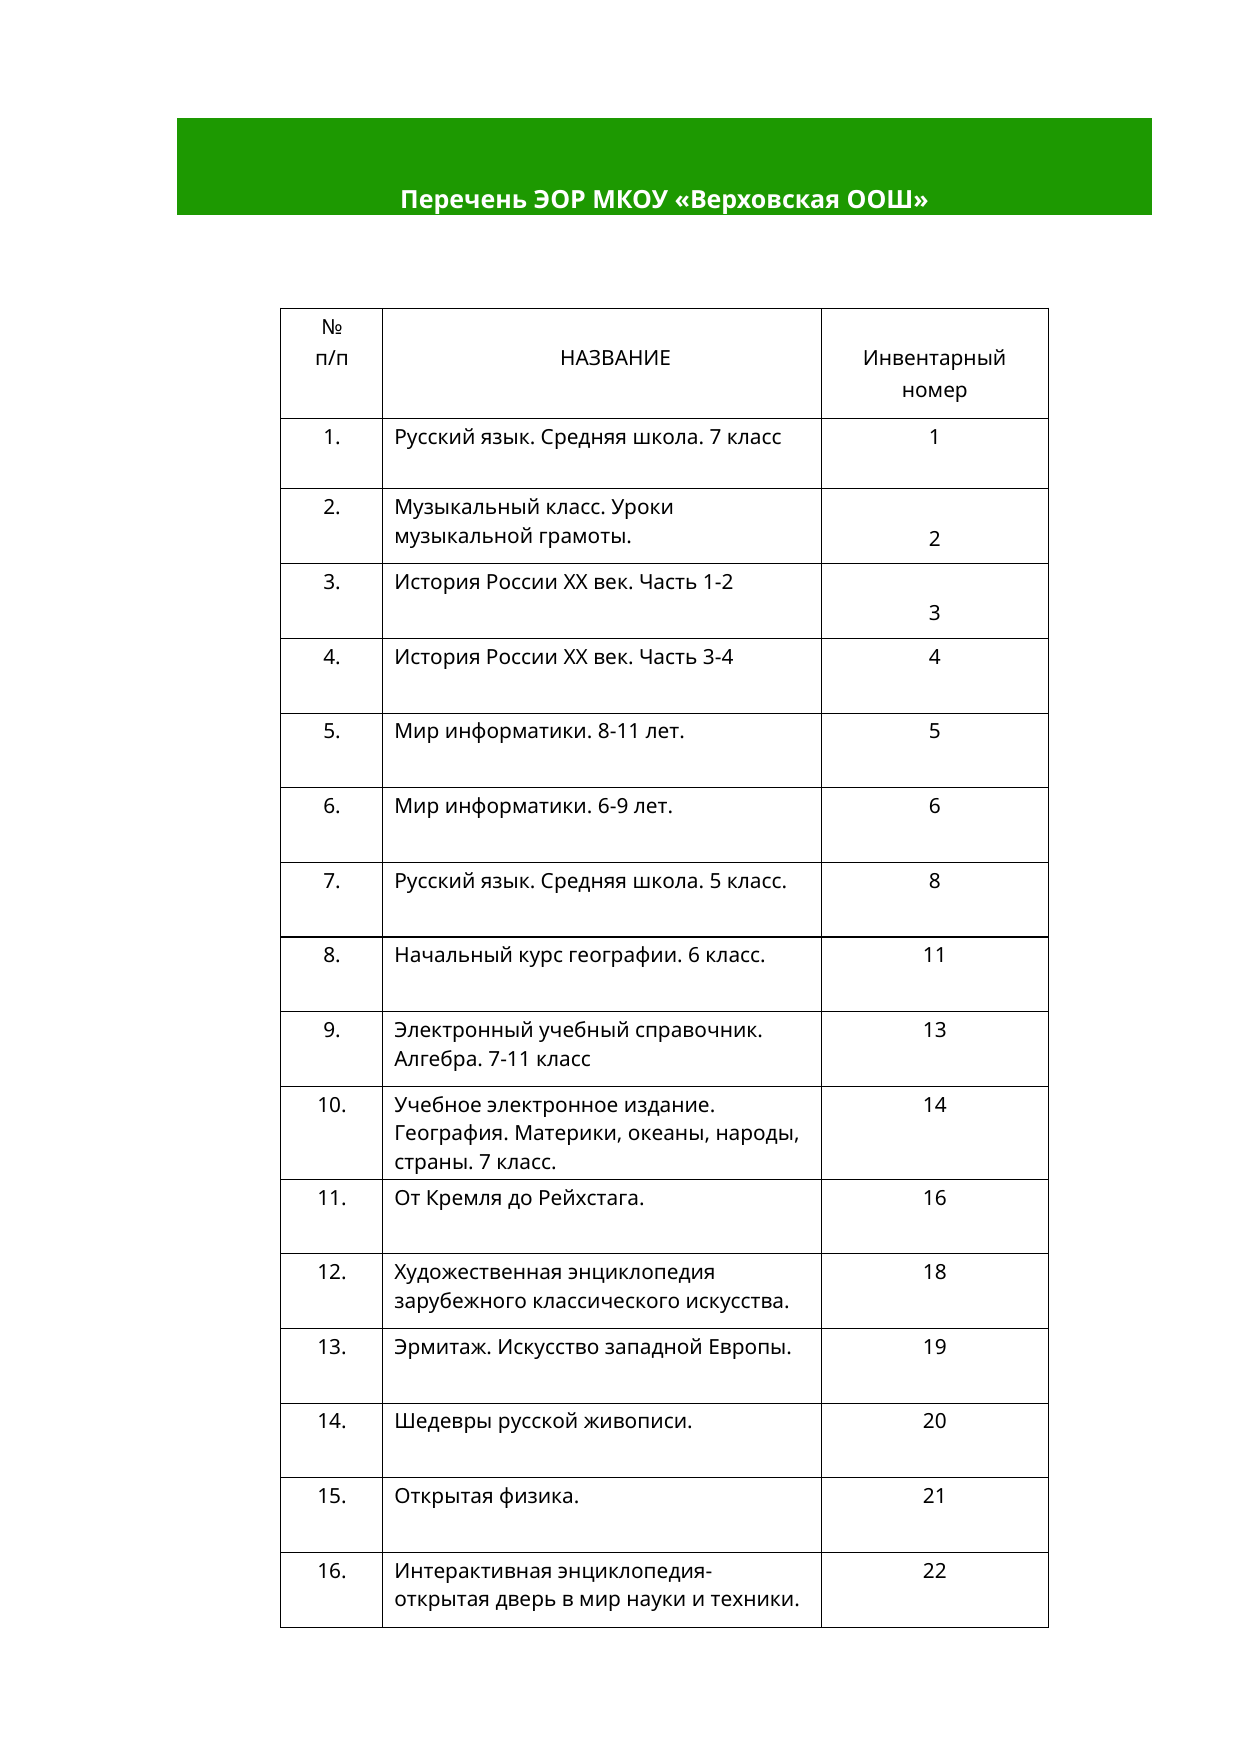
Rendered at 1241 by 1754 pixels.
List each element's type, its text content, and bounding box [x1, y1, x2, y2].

table_header № п/п [281, 309, 382, 418]
table_header НАЗВАНИЕ [383, 309, 821, 418]
table_cell От Кремля до Рейхстага. [383, 1180, 821, 1253]
table_cell 9. [281, 1012, 382, 1086]
table_cell Эрмитаж. Искусство западной Европы. [383, 1329, 821, 1402]
table_cell 22 [822, 1553, 1048, 1627]
table_cell 14. [281, 1404, 382, 1477]
table_cell Мир информатики. 8-11 лет. [383, 714, 821, 787]
table_cell 13. [281, 1329, 382, 1402]
table_cell 2 [822, 489, 1048, 563]
table_cell 3 [822, 564, 1048, 638]
table_cell 1 [822, 419, 1048, 488]
table_cell 19 [822, 1329, 1048, 1402]
table_cell 4. [281, 639, 382, 712]
table_cell 8 [822, 863, 1048, 936]
table_cell Интерактивная энциклопедия- открытая дверь в мир науки и техники. [383, 1553, 821, 1627]
table_cell Учебное электронное издание. География. Материки, океаны, народы, страны. 7 класс. [383, 1087, 821, 1178]
table_cell 20 [822, 1404, 1048, 1477]
table_cell Русский язык. Средняя школа. 5 класс. [383, 863, 821, 936]
table_cell 16 [822, 1180, 1048, 1253]
table_header Инвентарный номер [822, 309, 1048, 418]
table_cell Мир информатики. 6-9 лет. [383, 788, 821, 862]
table_cell 7. [281, 863, 382, 936]
table_cell 8. [281, 938, 382, 1011]
table_cell Художественная энциклопедия зарубежного классического искусства. [383, 1254, 821, 1328]
table_cell 13 [822, 1012, 1048, 1086]
table_cell 14 [822, 1087, 1048, 1178]
table_cell 1. [281, 419, 382, 488]
table_cell 10. [281, 1087, 382, 1178]
table_cell 12. [281, 1254, 382, 1328]
table_cell 5. [281, 714, 382, 787]
table_cell Музыкальный класс. Уроки музыкальной грамоты. [383, 489, 821, 563]
table_cell 11. [281, 1180, 382, 1253]
table_cell 6 [822, 788, 1048, 862]
table_cell Открытая физика. [383, 1478, 821, 1552]
text Перечень ЭОР МКОУ «Верховская ООШ» [177, 181, 1152, 215]
table_cell 11 [822, 938, 1048, 1011]
table_cell Шедевры русской живописи. [383, 1404, 821, 1477]
table_cell 6. [281, 788, 382, 862]
table_cell 21 [822, 1478, 1048, 1552]
table_cell 16. [281, 1553, 382, 1627]
table_cell История России XX век. Часть 1-2 [383, 564, 821, 638]
table_cell История России XX век. Часть 3-4 [383, 639, 821, 712]
table_cell 5 [822, 714, 1048, 787]
table_cell 2. [281, 489, 382, 563]
table_cell Начальный курс географии. 6 класс. [383, 938, 821, 1011]
table_cell Русский язык. Средняя школа. 7 класс [383, 419, 821, 488]
table_cell 3. [281, 564, 382, 638]
table_cell 4 [822, 639, 1048, 712]
table_cell Электронный учебный справочник. Алгебра. 7-11 класс [383, 1012, 821, 1086]
table_cell 18 [822, 1254, 1048, 1328]
table_cell 15. [281, 1478, 382, 1552]
